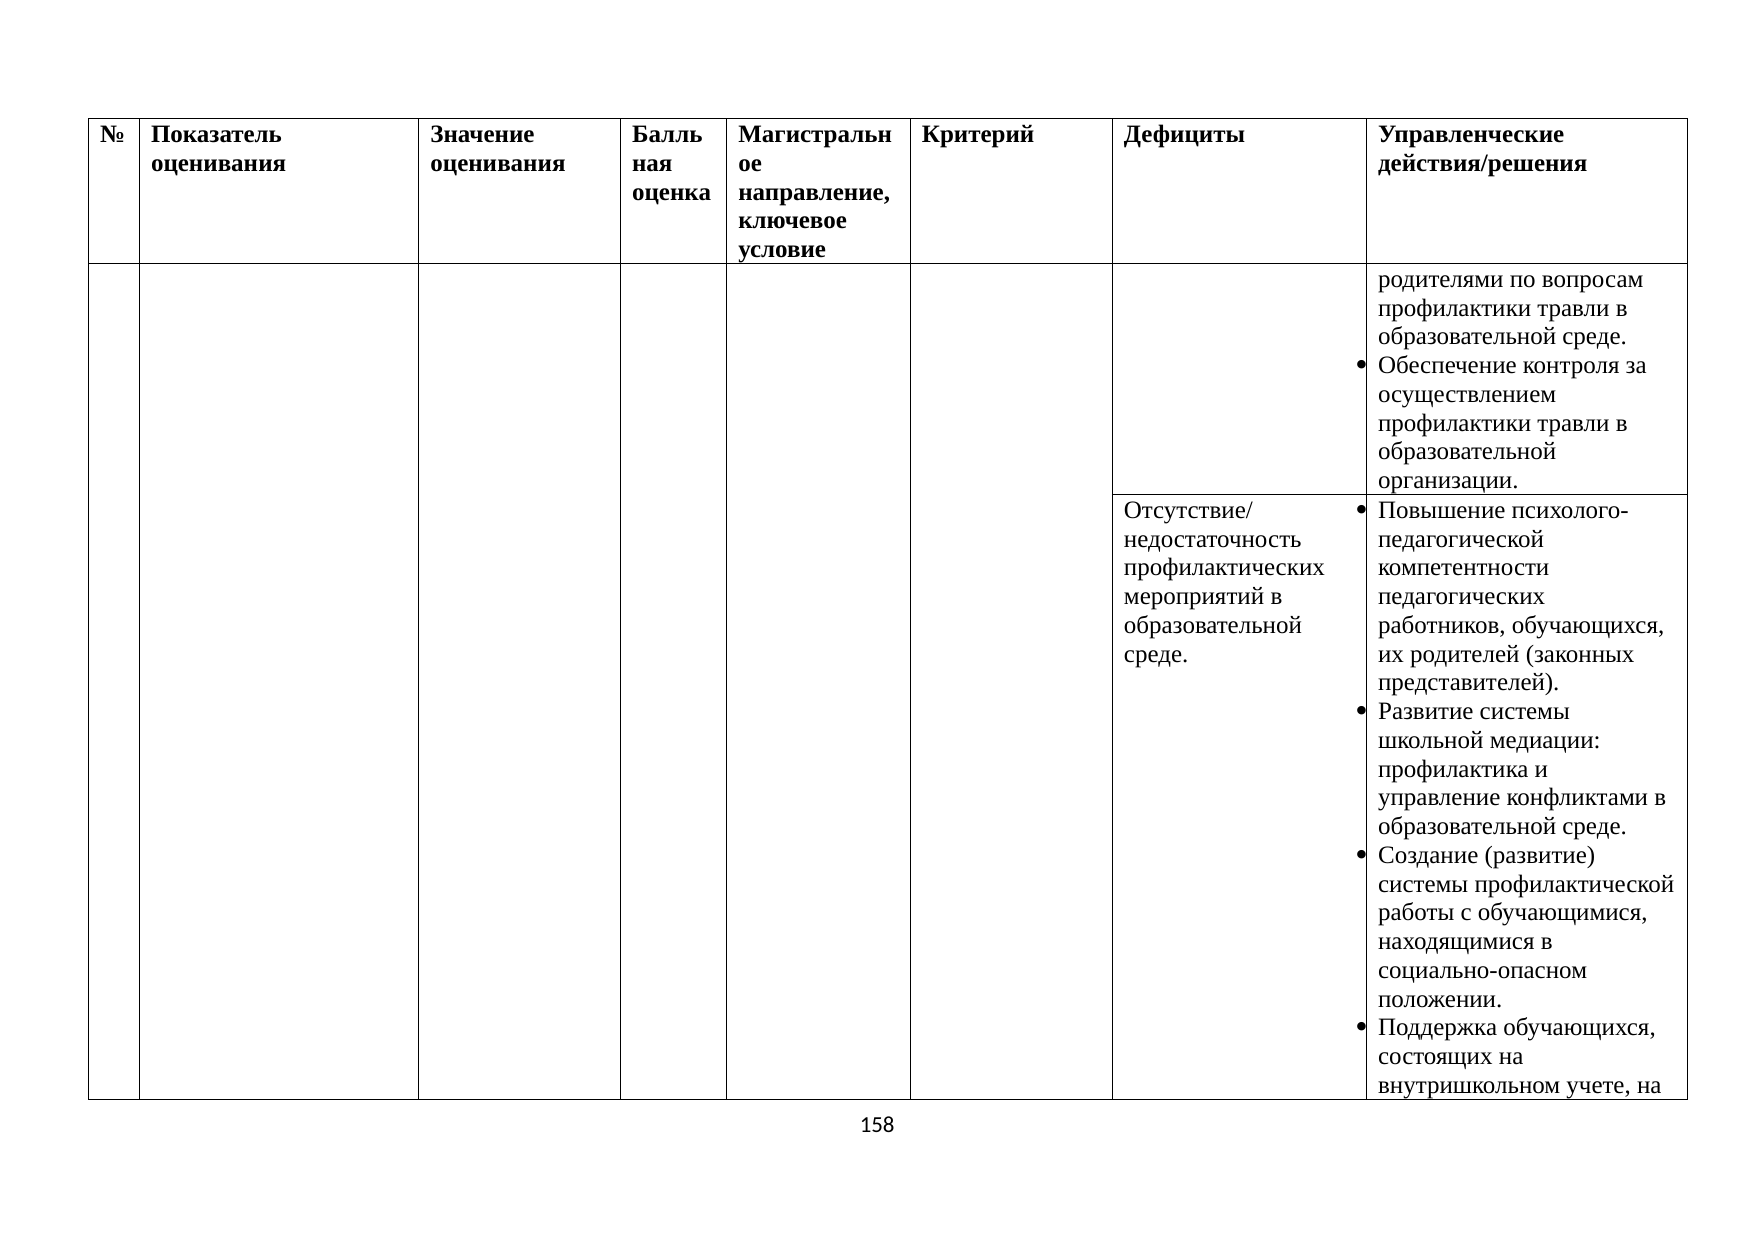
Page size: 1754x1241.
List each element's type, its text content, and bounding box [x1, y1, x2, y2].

table_header Магистральное направление, ключевое условие [727, 119, 910, 263]
table_header Значение оценивания [419, 119, 620, 263]
table_header Управленческие действия/решения [1367, 119, 1687, 263]
table_header Дефициты [1113, 119, 1366, 263]
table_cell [1113, 264, 1366, 494]
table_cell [1113, 495, 1366, 1099]
table_header № [89, 119, 139, 263]
table_header Показатель оценивания [140, 119, 418, 263]
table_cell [1367, 264, 1687, 494]
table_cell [1367, 495, 1687, 1099]
table_header Критерий [911, 119, 1112, 263]
table_header Балльная оценка [621, 119, 726, 263]
